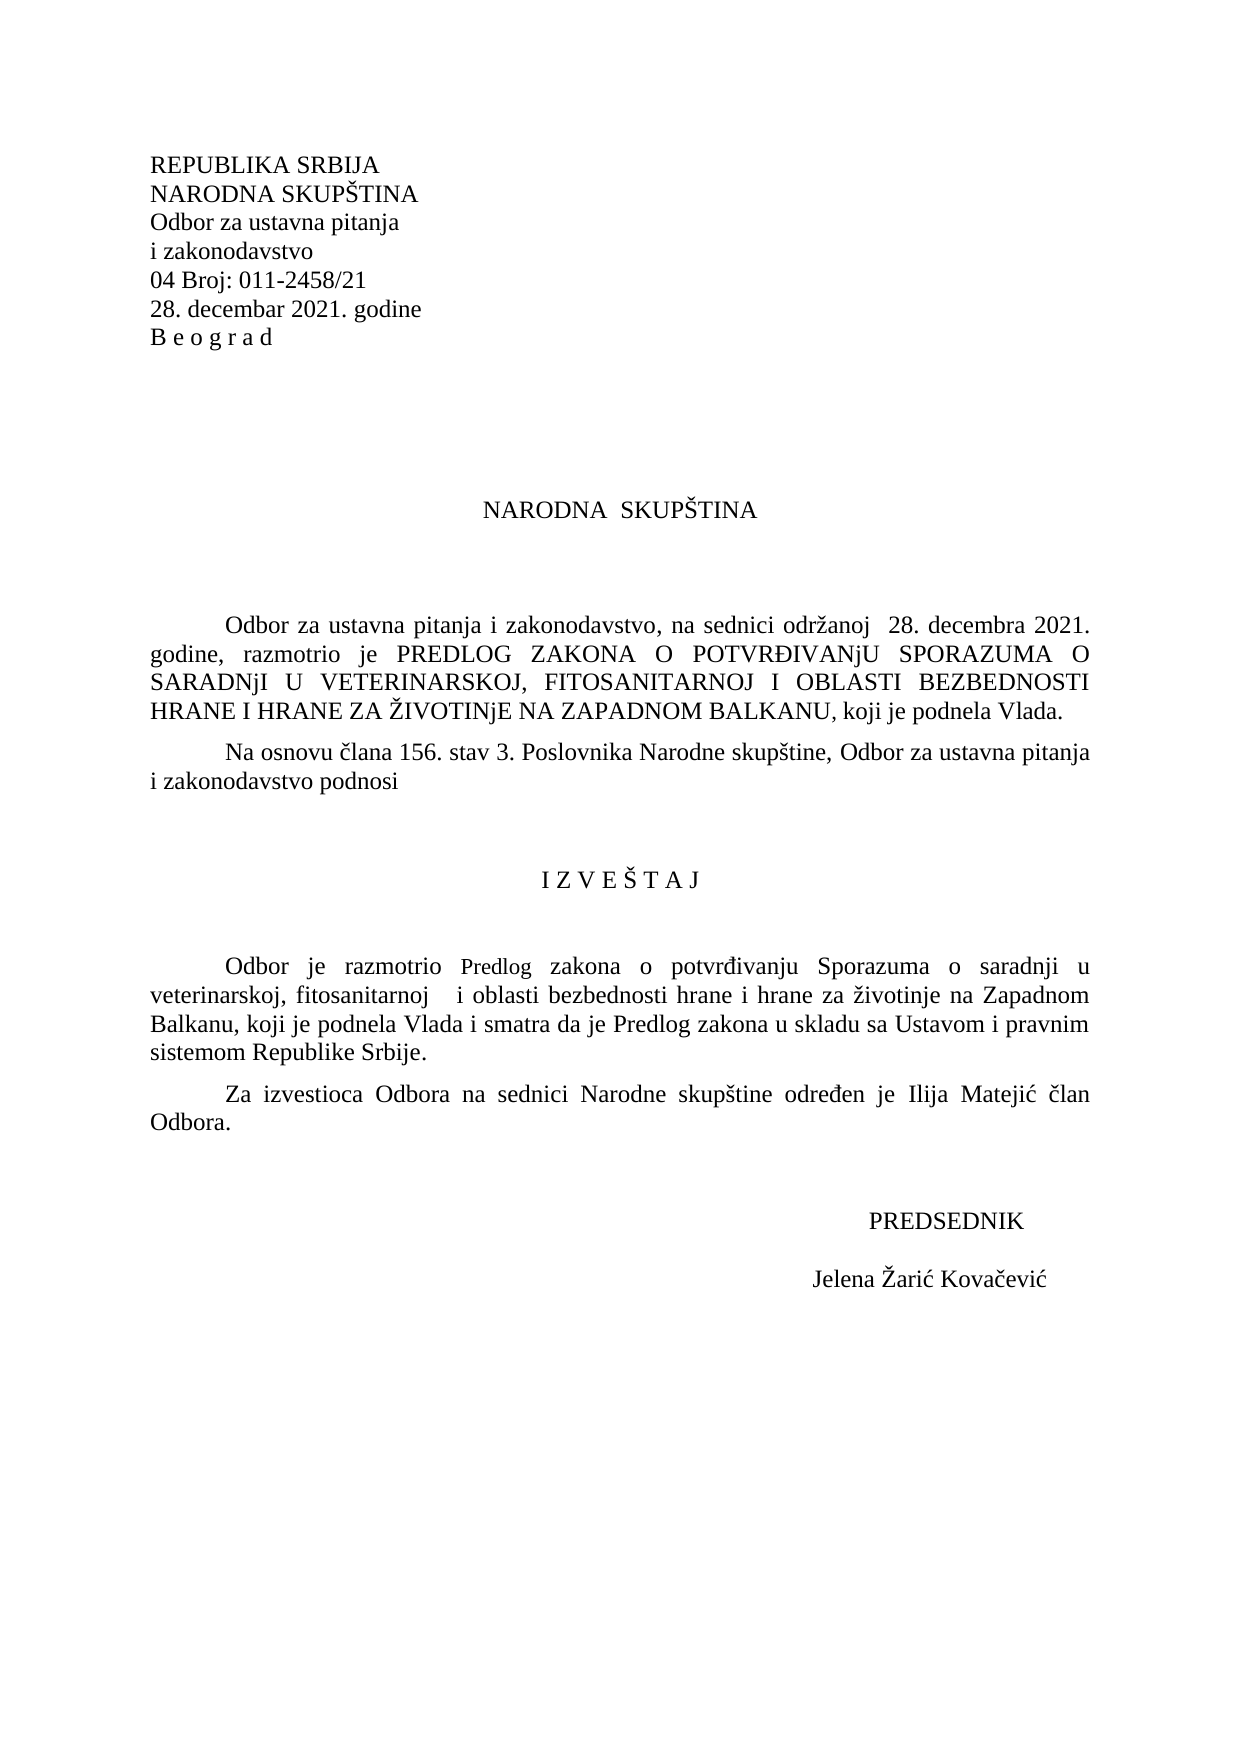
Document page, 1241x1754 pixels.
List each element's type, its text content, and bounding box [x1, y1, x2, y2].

text Odbor je razmotrio Predlog zakona o potvrđivanju Sporazuma o saradnji u veterinarskoj, fitosanitarnoj i oblasti bezbednosti hrane i hrane za životinje na Zapadnom Balkanu, koji je podnela Vlada i smatra da je Predlog zakona u skladu sa Ustavom i pravnim sistemom Republike Srbije. [150, 951, 1090, 1066]
text Odbor za ustavna pitanja i zakonodavstvo, na sednici održanoj 28. decembra 2021. godine, razmotrio je PREDLOG ZAKONA O POTVRĐIVANjU SPORAZUMA O SARADNjI U VETERINARSKOJ, FITOSANITARNOJ I OBLASTI BEZBEDNOSTI HRANE I HRANE ZA ŽIVOTINjE NA ZAPADNOM BALKANU, koji je podnela Vlada. [150, 610, 1090, 725]
text NARODNA SKUPŠTINA [150, 495, 1090, 524]
text Odbor za ustavna pitanja [150, 207, 1090, 236]
text I Z V E Š T A J [150, 865, 1090, 894]
text NARODNA SKUPŠTINA [150, 179, 1090, 207]
text 28. decembar 2021. godine [150, 294, 1090, 322]
text 04 Broj: 011-2458/21 [150, 265, 1090, 294]
text PREDSEDNIK [150, 1206, 1090, 1235]
text Jelena Žarić Kovačević [150, 1264, 1090, 1292]
text REPUBLIKA SRBIJA [150, 150, 1090, 179]
text i zakonodavstvo [150, 236, 1090, 265]
text B e o g r a d [150, 322, 1090, 351]
text Na osnovu člana 156. stav 3. Poslovnika Narodne skupštine, Odbor za ustavna pitanja i zakonodavstvo podnosi [150, 737, 1090, 795]
text Za izvestioca Odbora na sednici Narodne skupštine određen je Ilija Matejić član Odbora. [150, 1079, 1090, 1136]
